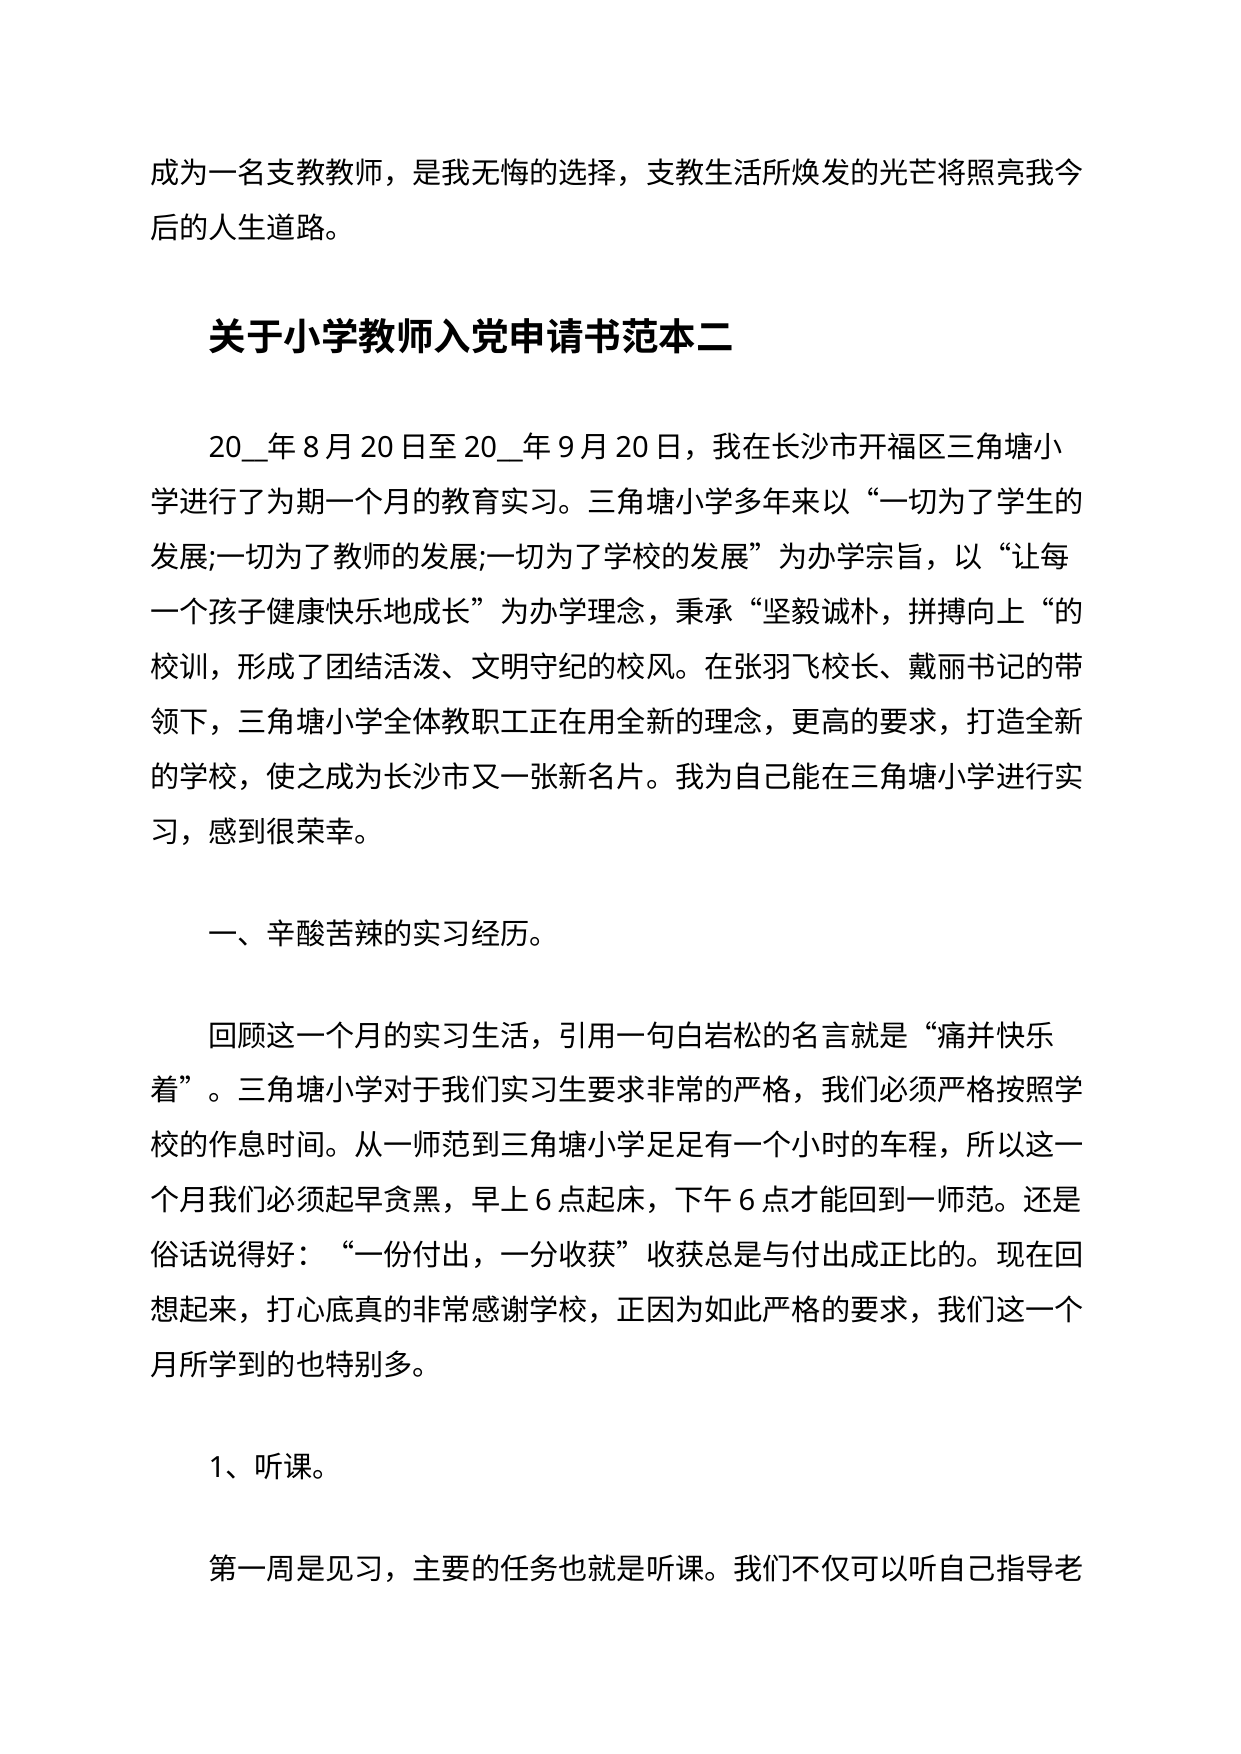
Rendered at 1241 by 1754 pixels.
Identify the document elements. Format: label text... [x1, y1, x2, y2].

text 关于小学教师入党申请书范本二 [150, 307, 1090, 361]
text 20__年8月20日至20__年9月20日，我在长沙市开福区三角塘小学进行了为期一个月的教育实习。三角塘小学多年来以“一切为了学生的发展;一切为了教师的发展;一切为了学校的发展”为办学宗旨，以“让每一个孩子健康快乐地成长”为办学理念，秉承“坚毅诚朴，拼搏向上“的校训，形成了团结活泼、文明守纪的校风。在张羽飞校长、戴丽书记的带领下，三角塘小学全体教职工正在用全新的理念，更高的要求，打造全新的学校，使之成为长沙市又一张新名片。我为自己能在三角塘小学进行实习，感到很荣幸。 [150, 424, 1090, 851]
text 1、听课。 [150, 1443, 1090, 1486]
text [150, 1545, 1090, 1588]
text 回顾这一个月的实习生活，引用一句白岩松的名言就是“痛并快乐着”。三角塘小学对于我们实习生要求非常的严格，我们必须严格按照学校的作息时间。从一师范到三角塘小学足足有一个小时的车程，所以这一个月我们必须起早贪黑，早上6点起床，下午6点才能回到一师范。还是俗话说得好：“一份付出，一分收获”收获总是与付出成正比的。现在回想起来，打心底真的非常感谢学校，正因为如此严格的要求，我们这一个月所学到的也特别多。 [150, 1012, 1090, 1384]
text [150, 150, 1090, 247]
text 一、辛酸苦辣的实习经历。 [150, 910, 1090, 953]
